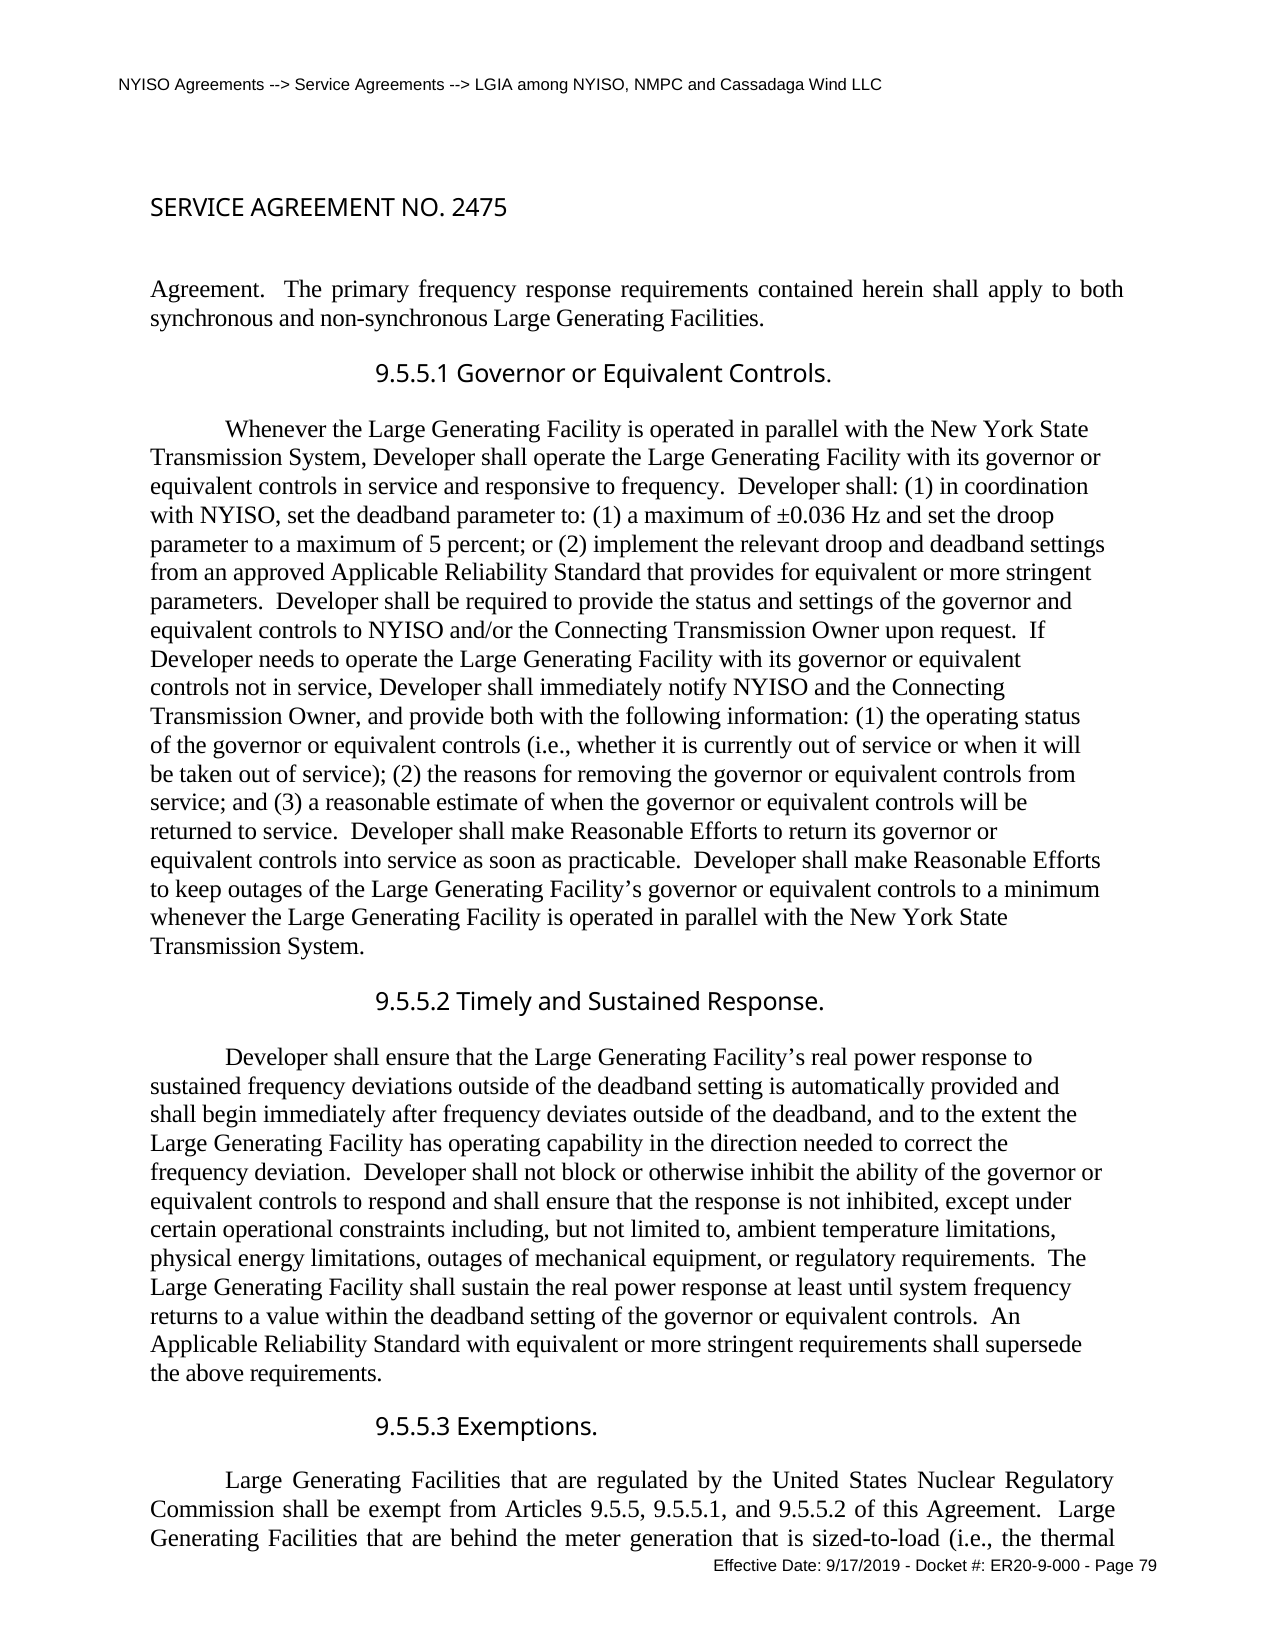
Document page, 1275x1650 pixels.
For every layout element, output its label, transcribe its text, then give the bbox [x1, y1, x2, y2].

text 9.5.5.3 Exemptions. [375, 1413, 1275, 1442]
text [150, 1465, 1125, 1552]
text Developer shall ensure that the Large Generating Facility’s real power response to [225, 1042, 1275, 1071]
text sustained frequency deviations outside of the deadband setting is automatically provided and shall begin immediately after frequency deviates outside of the deadband, and to the extent the Large Generating Facility has operating capability in the direction needed to correct the frequency deviation. Developer shall not block or otherwise inhibit the ability of the governor or equivalent controls to respond and shall ensure that the response is not inhibited, except under certain operational constraints including, but not limited to, ambient temperature limitations, physical energy limitations, outages of mechanical equipment, or regulatory requirements. The Large Generating Facility shall sustain the real power response at least until system frequency returns to a value within the deadband setting of the governor or equivalent controls. An Applicable Reliability Standard with equivalent or more stringent requirements shall supersede the above requirements. [150, 1071, 1142, 1387]
text Whenever the Large Generating Facility is operated in parallel with the New York State Transmission System, Developer shall operate the Large Generating Facility with its governor or equivalent controls in service and responsive to frequency. Developer shall: (1) in coordination with NYISO, set the deadband parameter to: (1) a maximum of ±0.036 Hz and set the droop parameter to a maximum of 5 percent; or (2) implement the relevant droop and deadband settings from an approved Applicable Reliability Standard that provides for equivalent or more stringent parameters. Developer shall be required to provide the status and settings of the governor and equivalent controls to NYISO and/or the Connecting Transmission Owner upon request. If Developer needs to operate the Large Generating Facility with its governor or equivalent controls not in service, Developer shall immediately notify NYISO and the Connecting Transmission Owner, and provide both with the following information: (1) the operating status of the governor or equivalent controls (i.e., whether it is currently out of service or when it will be taken out of service); (2) the reasons for removing the governor or equivalent controls from service; and (3) a reasonable estimate of when the governor or equivalent controls will be returned to service. Developer shall make Reasonable Efforts to return its governor or equivalent controls into service as soon as practicable. Developer shall make Reasonable Efforts to keep outages of the Large Generating Facility’s governor or equivalent controls to a minimum whenever the Large Generating Facility is operated in parallel with the New York State Transmission System. [150, 414, 1144, 960]
text Agreement. The primary frequency response requirements contained herein shall apply to both synchronous and non-synchronous Large Generating Facilities. [150, 274, 1124, 332]
text 9.5.5.2 Timely and Sustained Response. [375, 988, 1275, 1017]
text 9.5.5.1 Governor or Equivalent Controls. [375, 360, 1275, 389]
text SERVICE AGREEMENT NO. 2475 [150, 193, 1275, 222]
